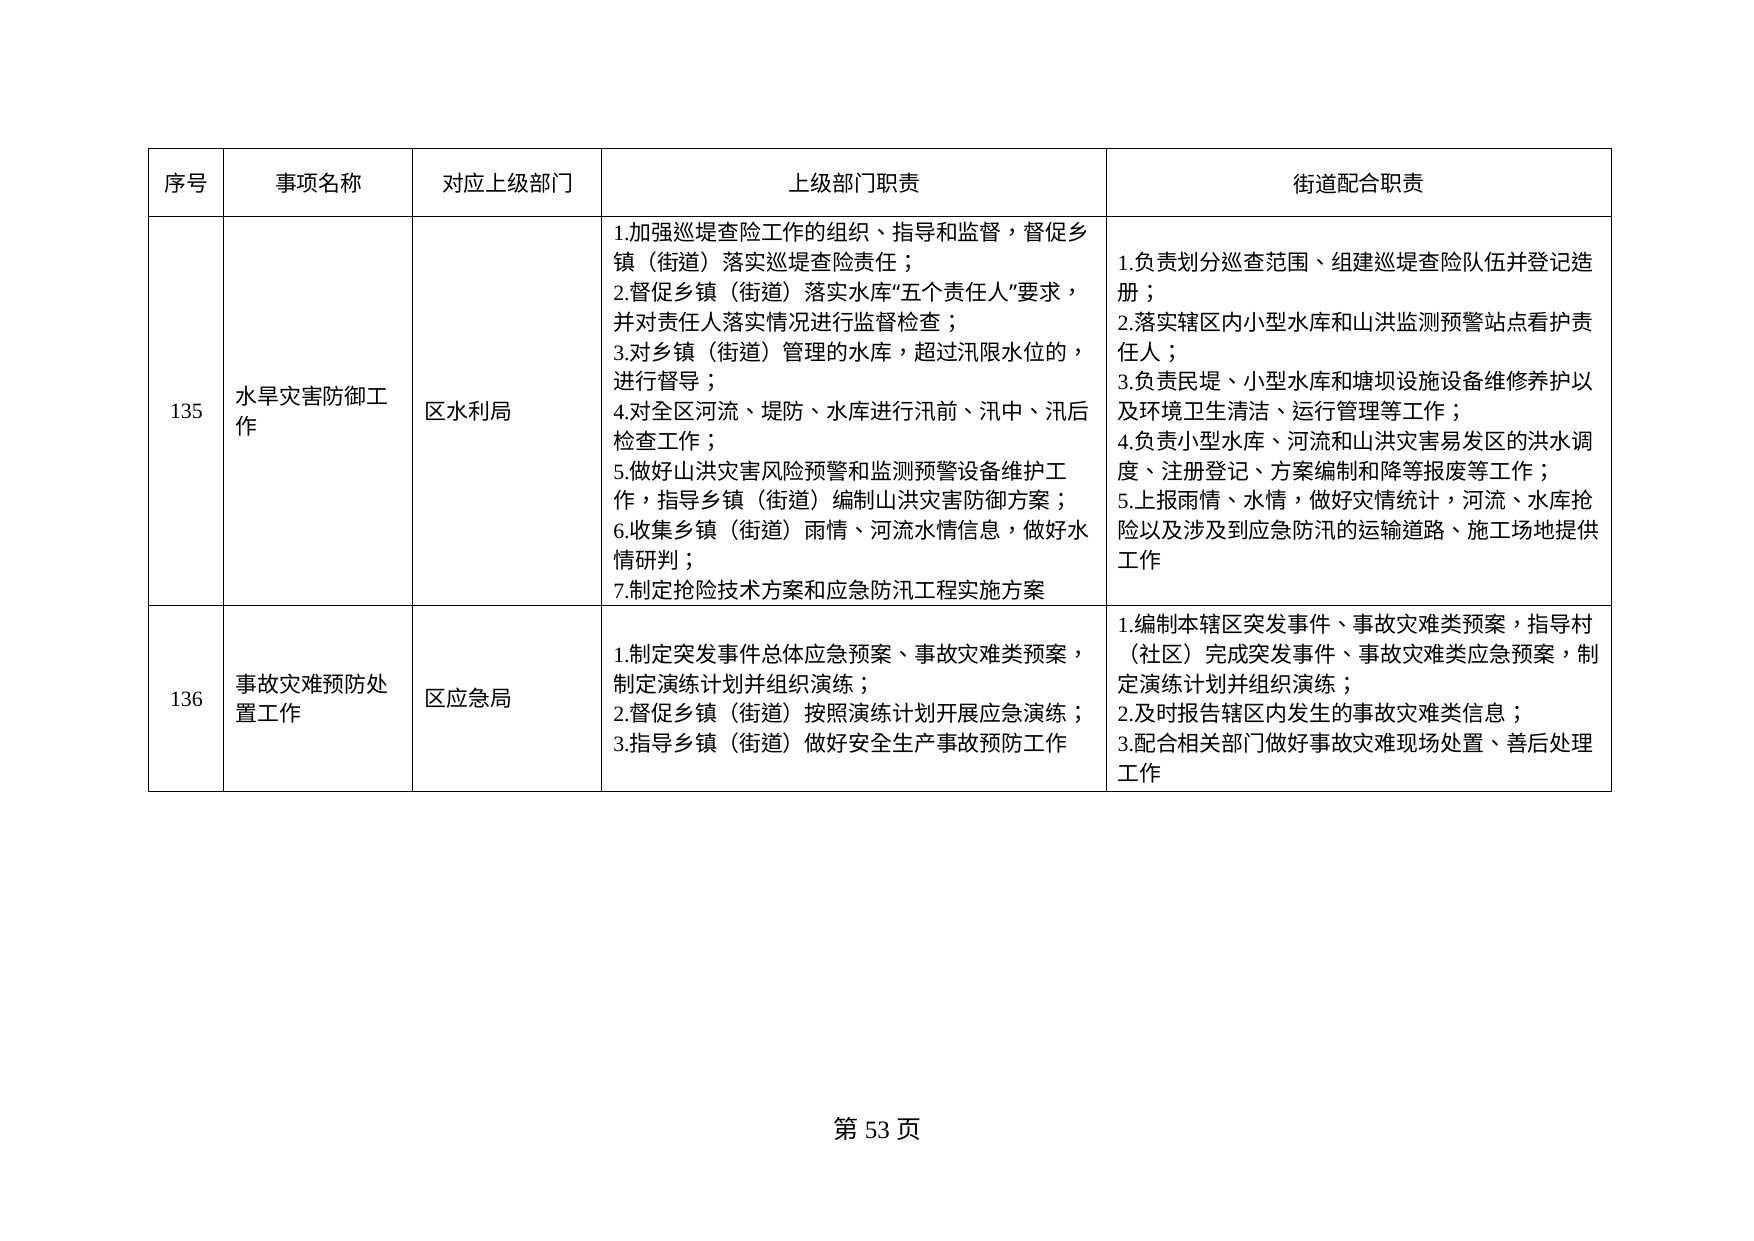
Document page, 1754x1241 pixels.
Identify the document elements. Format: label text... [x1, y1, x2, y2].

table_cell 1.加强巡堤查险工作的组织、指导和监督，督促乡镇（街道）落实巡堤查险责任； 2.督促乡镇（街道）落实水库“五个责任人”要求，并对责任人落实情况进行监督检查； 3.对乡镇（街道）管理的水库，超过汛限水位的，进行督导； 4.对全区河流、堤防、水库进行汛前、汛中、汛后检查工作； 5.做好山洪灾害风险预警和监测预警设备维护工作，指导乡镇（街道）编制山洪灾害防御方案； 6.收集乡镇（街道）雨情、河流水情信息，做好水情研判； 7.制定抢险技术方案和应急防汛工程实施方案 [602, 217, 1106, 604]
table_cell 1.制定突发事件总体应急预案、事故灾难类预案，制定演练计划并组织演练； 2.督促乡镇（街道）按照演练计划开展应急演练； 3.指导乡镇（街道）做好安全生产事故预防工作 [602, 606, 1106, 791]
table_cell 事故灾难预防处置工作 [224, 606, 412, 791]
table_cell 水旱灾害防御工作 [224, 217, 412, 604]
table_cell 136 [149, 606, 223, 791]
table_cell 1.编制本辖区突发事件、事故灾难类预案，指导村（社区）完成突发事件、事故灾难类应急预案，制定演练计划并组织演练； 2.及时报告辖区内发生的事故灾难类信息； 3.配合相关部门做好事故灾难现场处置、善后处理工作 [1107, 606, 1611, 791]
table_cell 1.负责划分巡查范围、组建巡堤查险队伍并登记造册； 2.落实辖区内小型水库和山洪监测预警站点看护责任人； 3.负责民堤、小型水库和塘坝设施设备维修养护以及环境卫生清洁、运行管理等工作； 4.负责小型水库、河流和山洪灾害易发区的洪水调度、注册登记、方案编制和降等报废等工作； 5.上报雨情、水情，做好灾情统计，河流、水库抢险以及涉及到应急防汛的运输道路、施工场地提供工作 [1107, 217, 1611, 604]
table_header 街道配合职责 [1107, 149, 1611, 216]
table_cell 区应急局 [413, 606, 601, 791]
table_cell 区水利局 [413, 217, 601, 604]
table_header 上级部门职责 [602, 149, 1106, 216]
table_header 序号 [149, 149, 223, 216]
table_cell 135 [149, 217, 223, 604]
table_header 事项名称 [224, 149, 412, 216]
table_header 对应上级部门 [413, 149, 601, 216]
